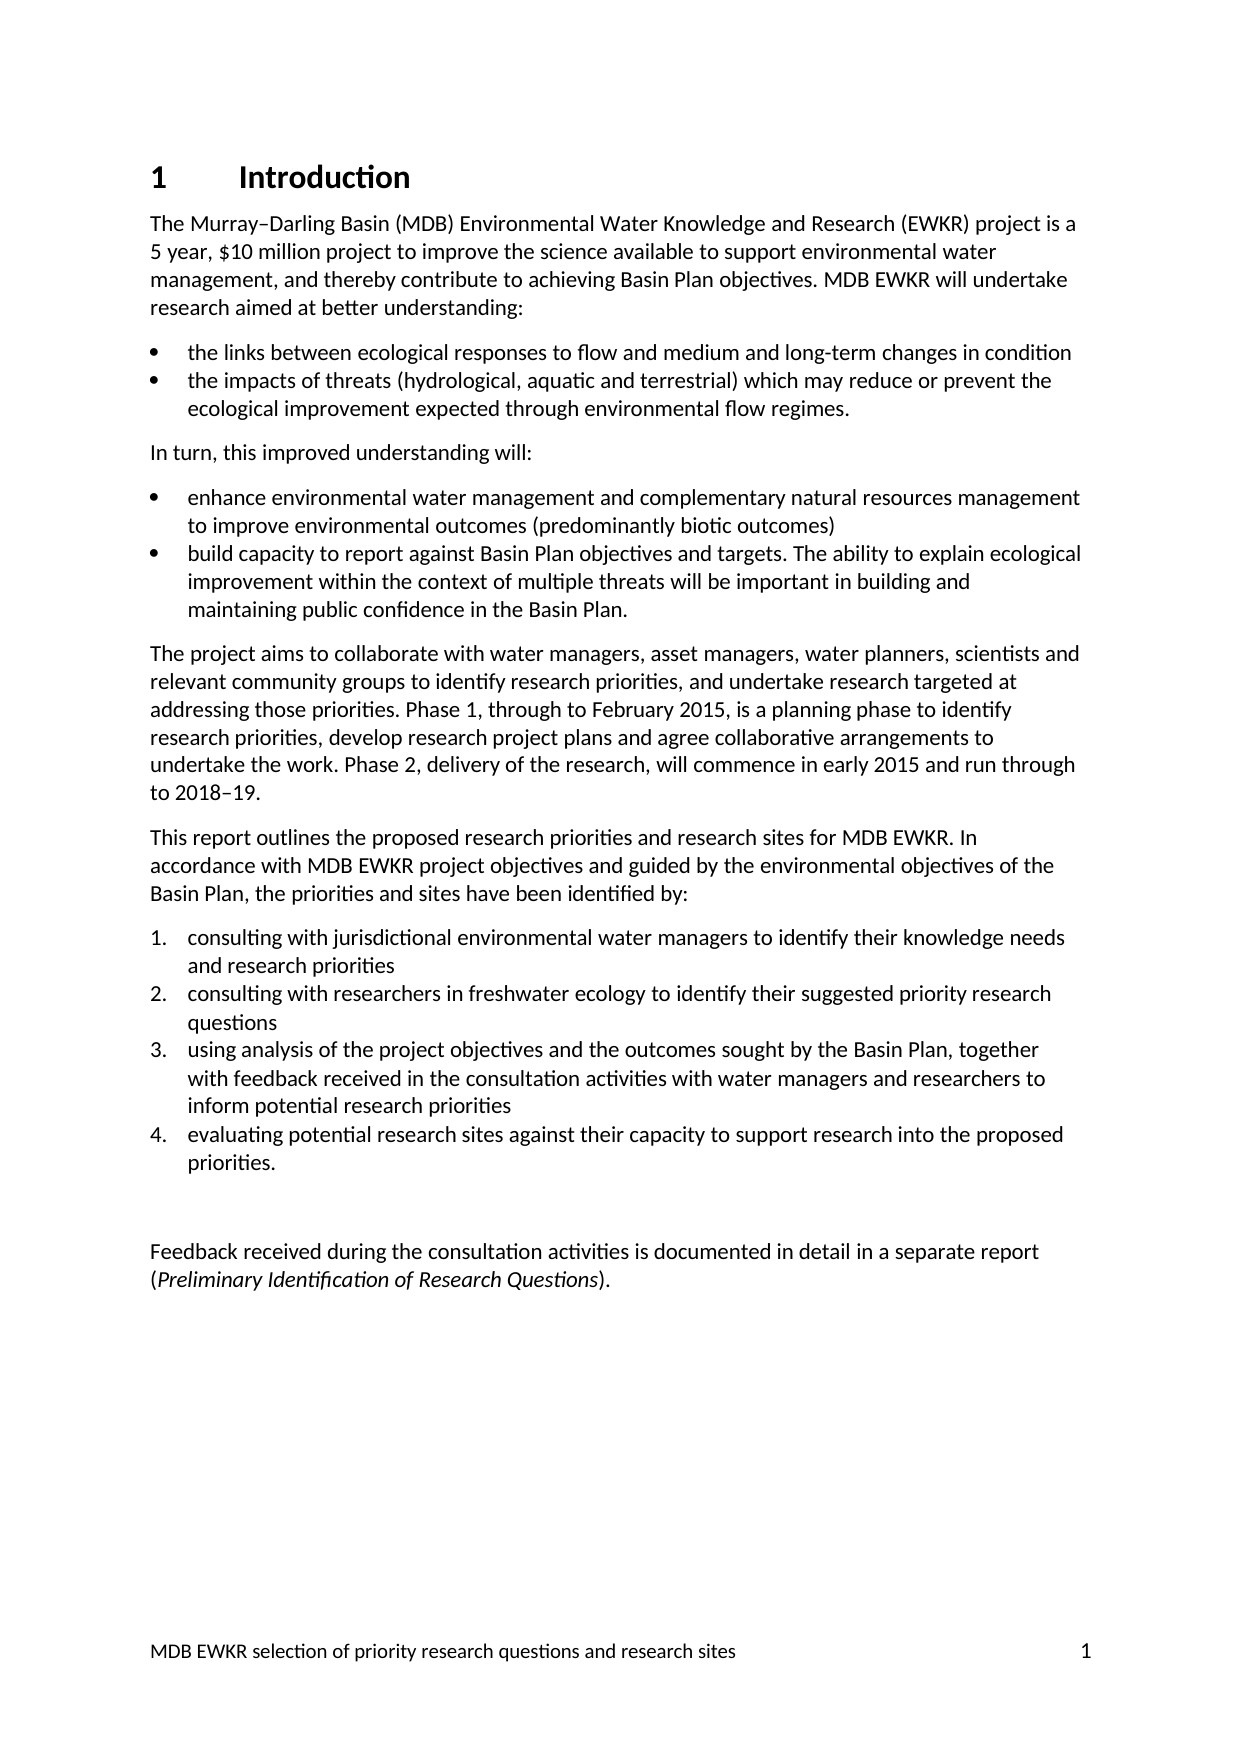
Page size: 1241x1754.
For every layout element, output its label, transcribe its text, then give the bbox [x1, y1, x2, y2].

list the impacts of threats (hydrological, aquatic and terrestrial) which may reduce or prevent the ecological improvement expected through environmental flow regimes. [150, 366, 1053, 422]
list using analysis of the project objectives and the outcomes sought by the Basin Plan, together with feedback received in the consultation activities with water managers and researchers to inform potential research priorities [150, 1036, 1053, 1120]
list enhance environmental water management and complementary natural resources management to improve environmental outcomes (predominantly biotic outcomes) [150, 483, 1088, 539]
list the links between ecological responses to flow and medium and long-term changes in condition [150, 338, 1103, 366]
list evaluating potential research sites against their capacity to support research into the proposed priorities. [150, 1120, 1069, 1176]
text The project aims to collaborate with water managers, asset managers, water planners, scientists and relevant community groups to identify research priorities, and undertake research targeted at addressing those priorities. Phase 1, through to February 2015, is a planning phase to identify research priorities, develop research project plans and agree collaborative arrangements to undertake the work. Phase 2, delivery of the research, will commence in early 2015 and run through to 2018–19. [150, 639, 1084, 806]
list consulting with jurisdictional environmental water managers to identify their knowledge needs and research priorities [150, 923, 1069, 979]
text In turn, this improved understanding will: [150, 438, 1103, 466]
text The Murray–Darling Basin (MDB) Environmental Water Knowledge and Research (EWKR) project is a 5 year, $10 million project to improve the science available to support environmental water management, and thereby contribute to achieving Basin Plan objectives. MDB EWKR will undertake research aimed at better understanding: [150, 209, 1081, 321]
list consulting with researchers in freshwater ecology to identify their suggested priority research questions [150, 979, 1053, 1036]
list build capacity to report against Basin Plan objectives and targets. The ability to explain ecological improvement within the context of multiple threats will be important in building and maintaining public confidence in the Basin Plan. [150, 539, 1088, 623]
text Feedback received during the consultation activities is documented in detail in a separate report (Preliminary Identification of Research Questions). [150, 1237, 1062, 1293]
subtitle Introduction [150, 156, 1103, 197]
text This report outlines the proposed research priorities and research sites for MDB EWKR. In accordance with MDB EWKR project objectives and guided by the environmental objectives of the Basin Plan, the priorities and sites have been identified by: [150, 823, 1062, 907]
